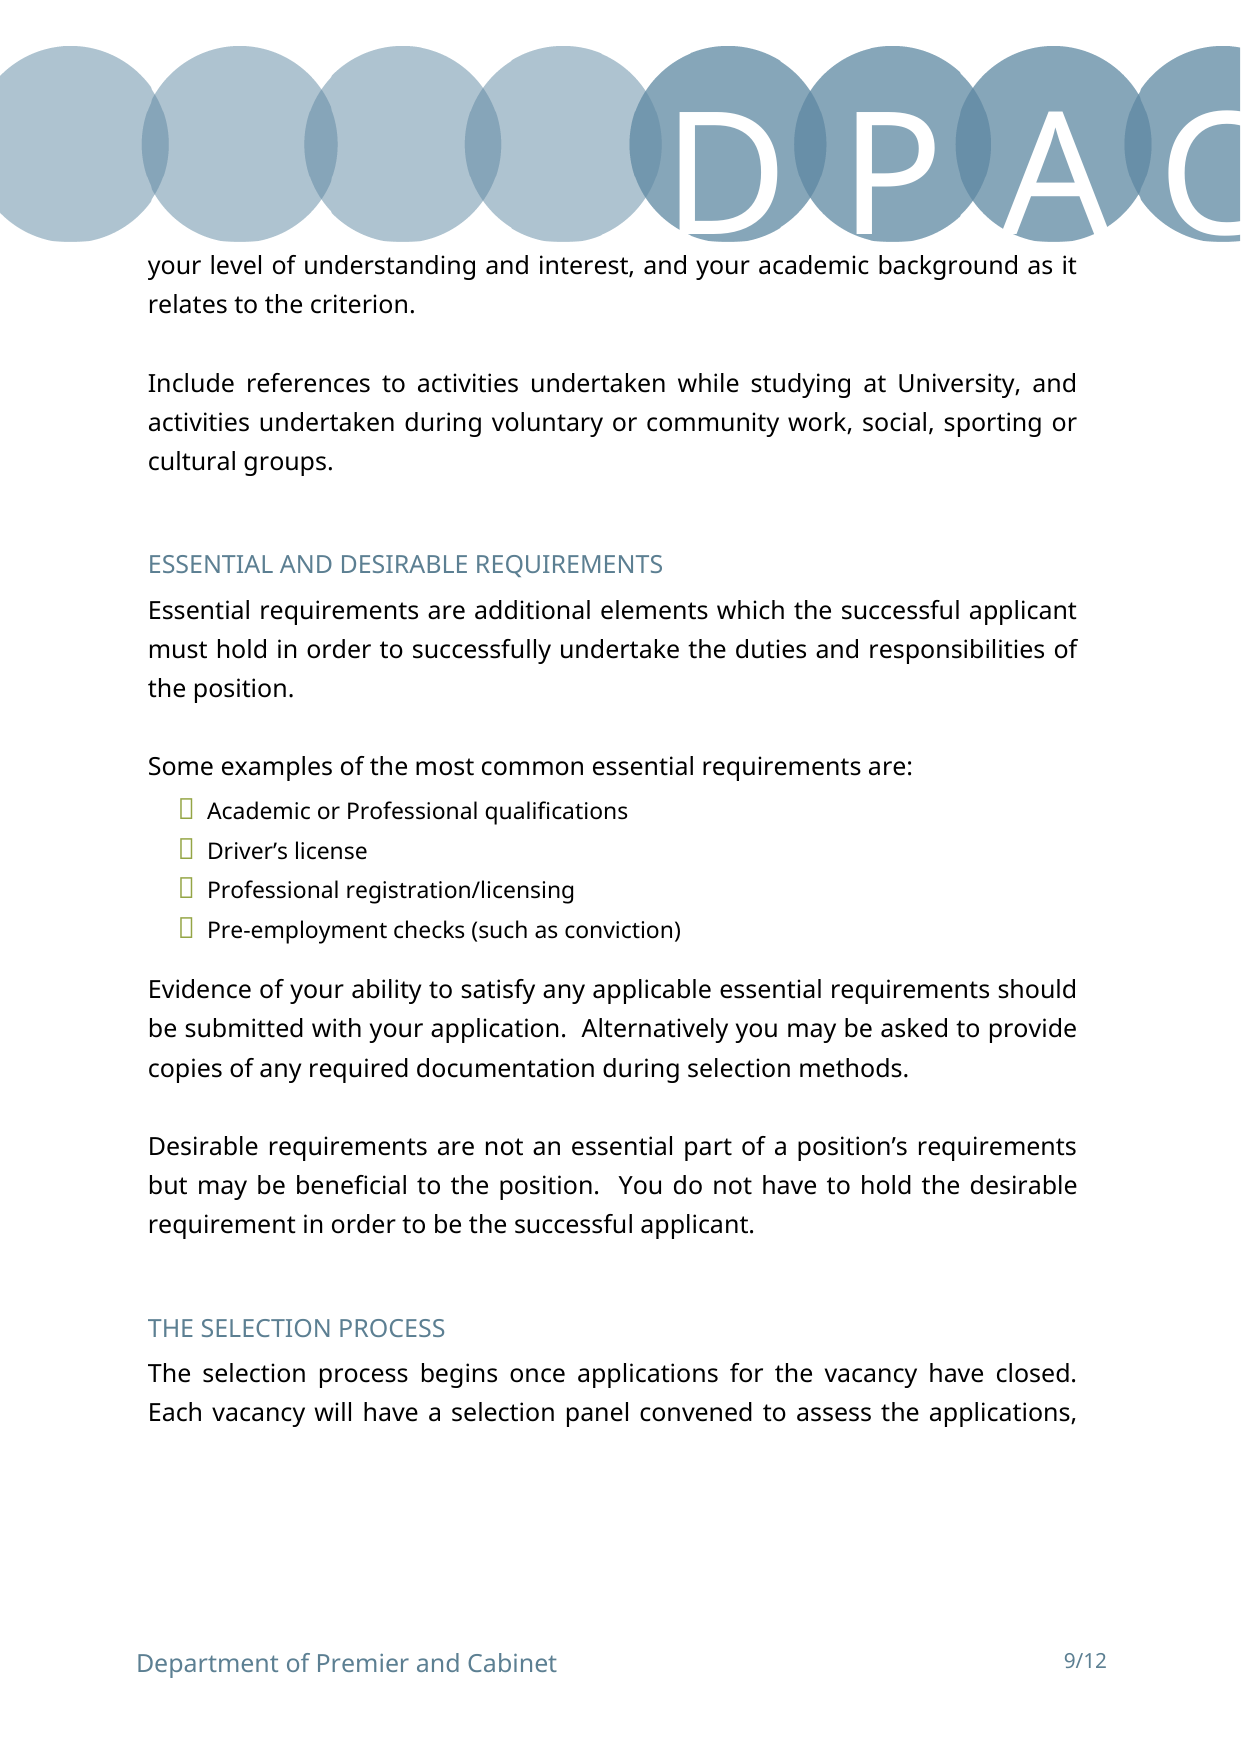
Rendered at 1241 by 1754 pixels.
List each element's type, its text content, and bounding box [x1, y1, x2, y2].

text Academic or Professional qualifications [177, 788, 1078, 828]
text Some examples of the most common essential requirements are: [148, 749, 1078, 783]
text Professional registration/licensing [177, 868, 1078, 907]
picture [1185, 124, 1241, 222]
text Evidence of your ability to satisfy any applicable essential requirements should be submitted with your application. Alternatively you may be asked to provide copies of any required documentation during selection methods. [148, 972, 1078, 1084]
text Driver’s license [177, 828, 1078, 868]
text Essential requirements are additional elements which the successful applicant must hold in order to successfully undertake the duties and responsibilities of the position. [148, 592, 1078, 705]
text Include references to activities undertaken while studying at University, and activities undertaken during voluntary or community work, social, sporting or cultural groups. [148, 365, 1078, 478]
subtitle THE SELECTION PROCESS [148, 1310, 1078, 1344]
text Desirable requirements are not an essential part of a position’s requirements but may be beneficial to the position. You do not have to hold the desirable requirement in order to be the successful applicant. [148, 1129, 1078, 1241]
subtitle Essential and Desirable Requirements [148, 547, 1078, 581]
text Pre-employment checks (such as conviction) [177, 907, 1078, 947]
picture [0, 46, 1241, 242]
